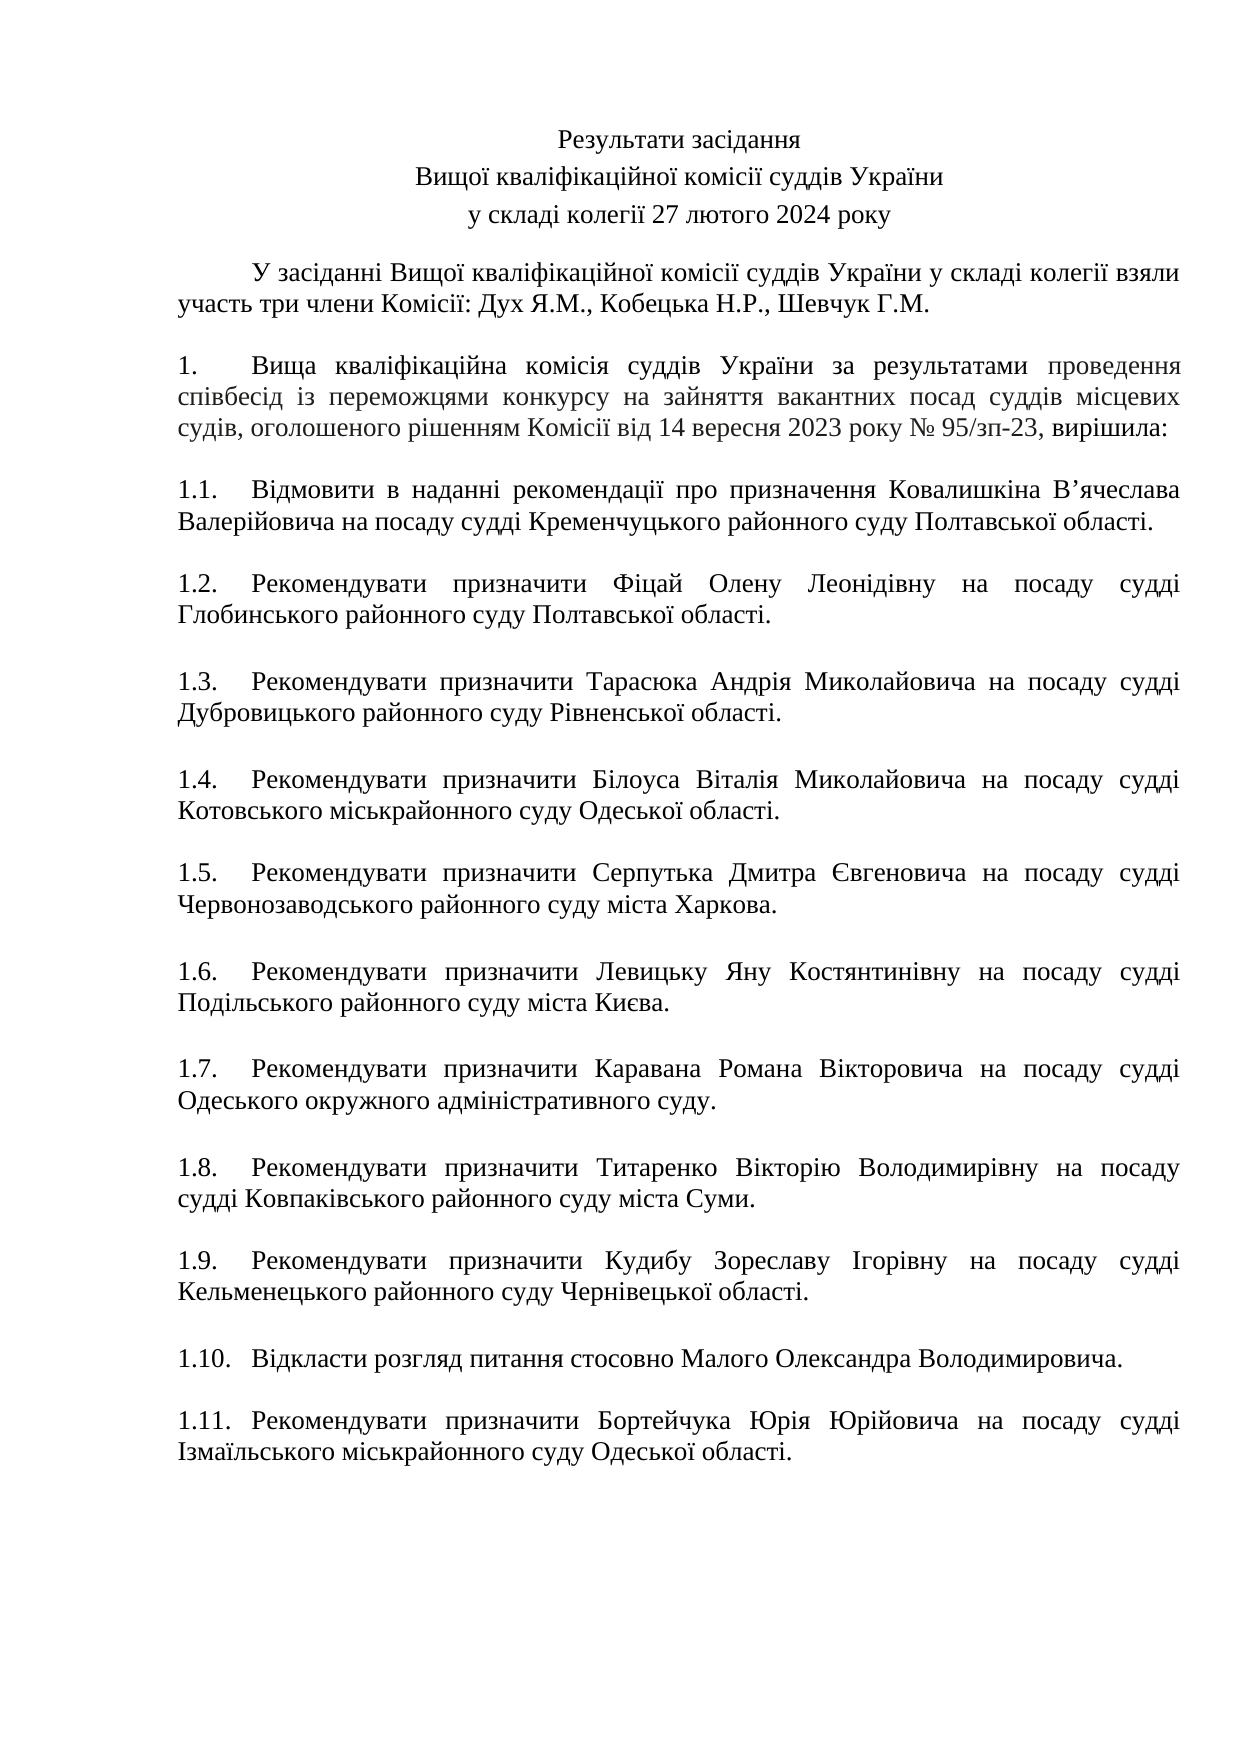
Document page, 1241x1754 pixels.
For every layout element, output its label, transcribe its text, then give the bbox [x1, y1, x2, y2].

list Рекомендувати призначити Титаренко Вікторію Володимирівну на посаду судді Ковпаківського районного суду міста Суми. [177, 1151, 1181, 1213]
text у складі колегії 27 лютого 2024 року [177, 193, 1181, 231]
list Рекомендувати призначити Бортейчука Юрія Юрійовича на посаду судді Ізмаїльського міськрайонного суду Одеської області. [177, 1404, 1181, 1467]
list Рекомендувати призначити Серпутька Дмитра Євгеновича на посаду судді Червонозаводського районного суду міста Харкова. [177, 857, 1181, 919]
list Рекомендувати призначити Тарасюка Андрія Миколайовича на посаду судді Дубровицького районного суду Рівненської області. [177, 665, 1181, 727]
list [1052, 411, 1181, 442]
text Результати засідання [177, 118, 1181, 156]
list Вища кваліфікаційна комісія суддів України за результатами проведення співбесід із переможцями конкурсу на зайняття вакантних посад суддів місцевих судів, оголошеного рішенням Комісії від 14 вересня 2023 року № 95/зп-23, вирішила: [177, 349, 1048, 380]
list Рекомендувати призначити Фіцай Олену Леонідівну на посаду судді Глобинського районного суду Полтавської області. [177, 567, 1181, 629]
list Відкласти розгляд питання стосовно Малого Олександра Володимировича. [177, 1342, 1181, 1373]
text У засіданні Вищої кваліфікаційної комісії суддів України у складі колегії взяли участь три члени Комісії: Дух Я.М., Кобецька Н.Р., Шевчук Г.М. [177, 256, 1181, 318]
list Рекомендувати призначити Каравана Романа Вікторовича на посаду судді Одеського окружного адміністративного суду. [177, 1053, 1181, 1115]
list Відмовити в наданні рекомендації про призначення Ковалишкіна В’ячеслава Валерійовича на посаду судді Кременчуцького районного суду Полтавської області. [177, 474, 1181, 536]
text Вищої кваліфікаційної комісії суддів України [177, 156, 1181, 193]
list Рекомендувати призначити Левицьку Яну Костянтинівну на посаду судді Подільського районного суду міста Києва. [177, 954, 1181, 1017]
list Рекомендувати призначити Кудибу Зореславу Ігорівну на посаду судді Кельменецького районного суду Чернівецької області. [177, 1244, 1181, 1306]
list Рекомендувати призначити Білоуса Віталія Миколайовича на посаду судді Котовського міськрайонного суду Одеської області. [177, 763, 1181, 825]
